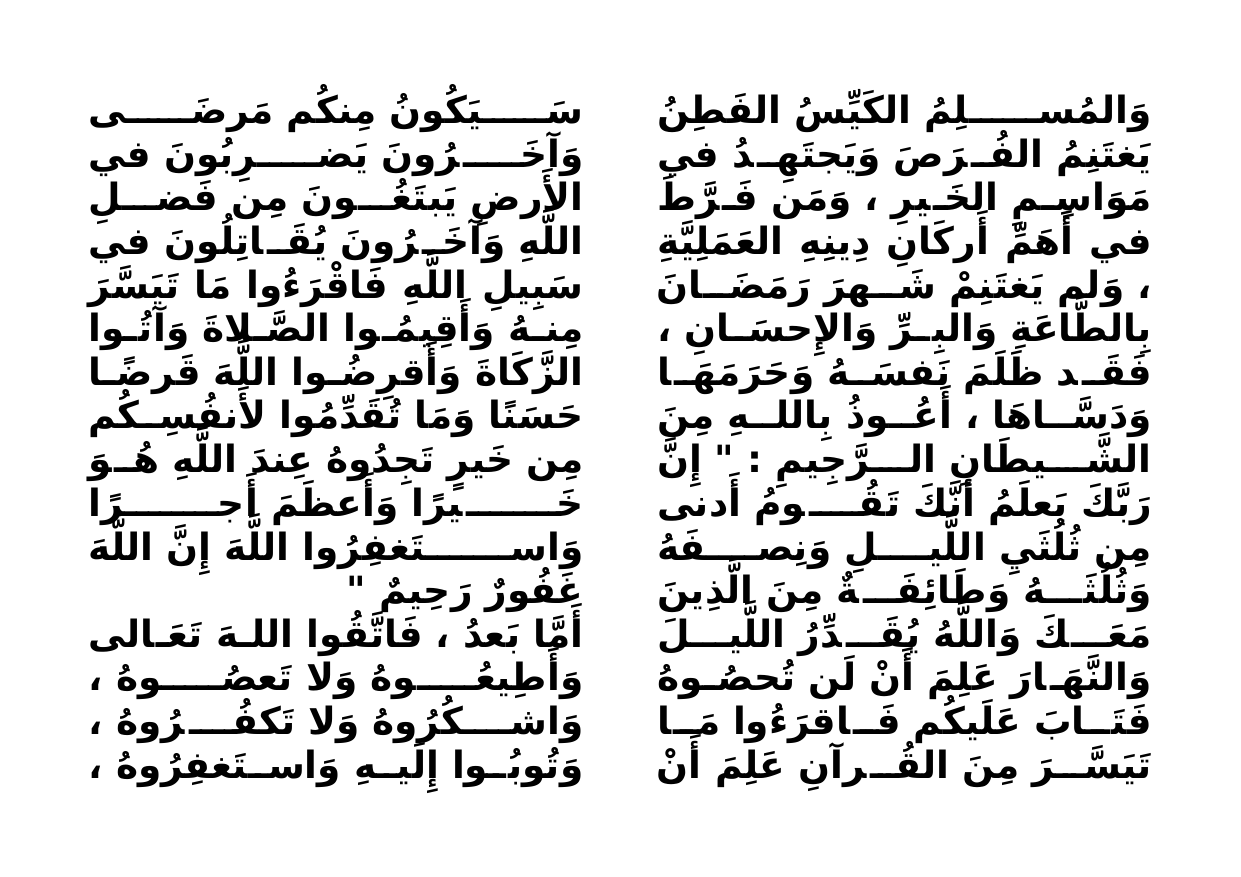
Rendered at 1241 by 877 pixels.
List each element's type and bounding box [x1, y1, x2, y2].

text [89, 89, 583, 612]
text [89, 612, 583, 787]
text [657, 89, 1152, 787]
